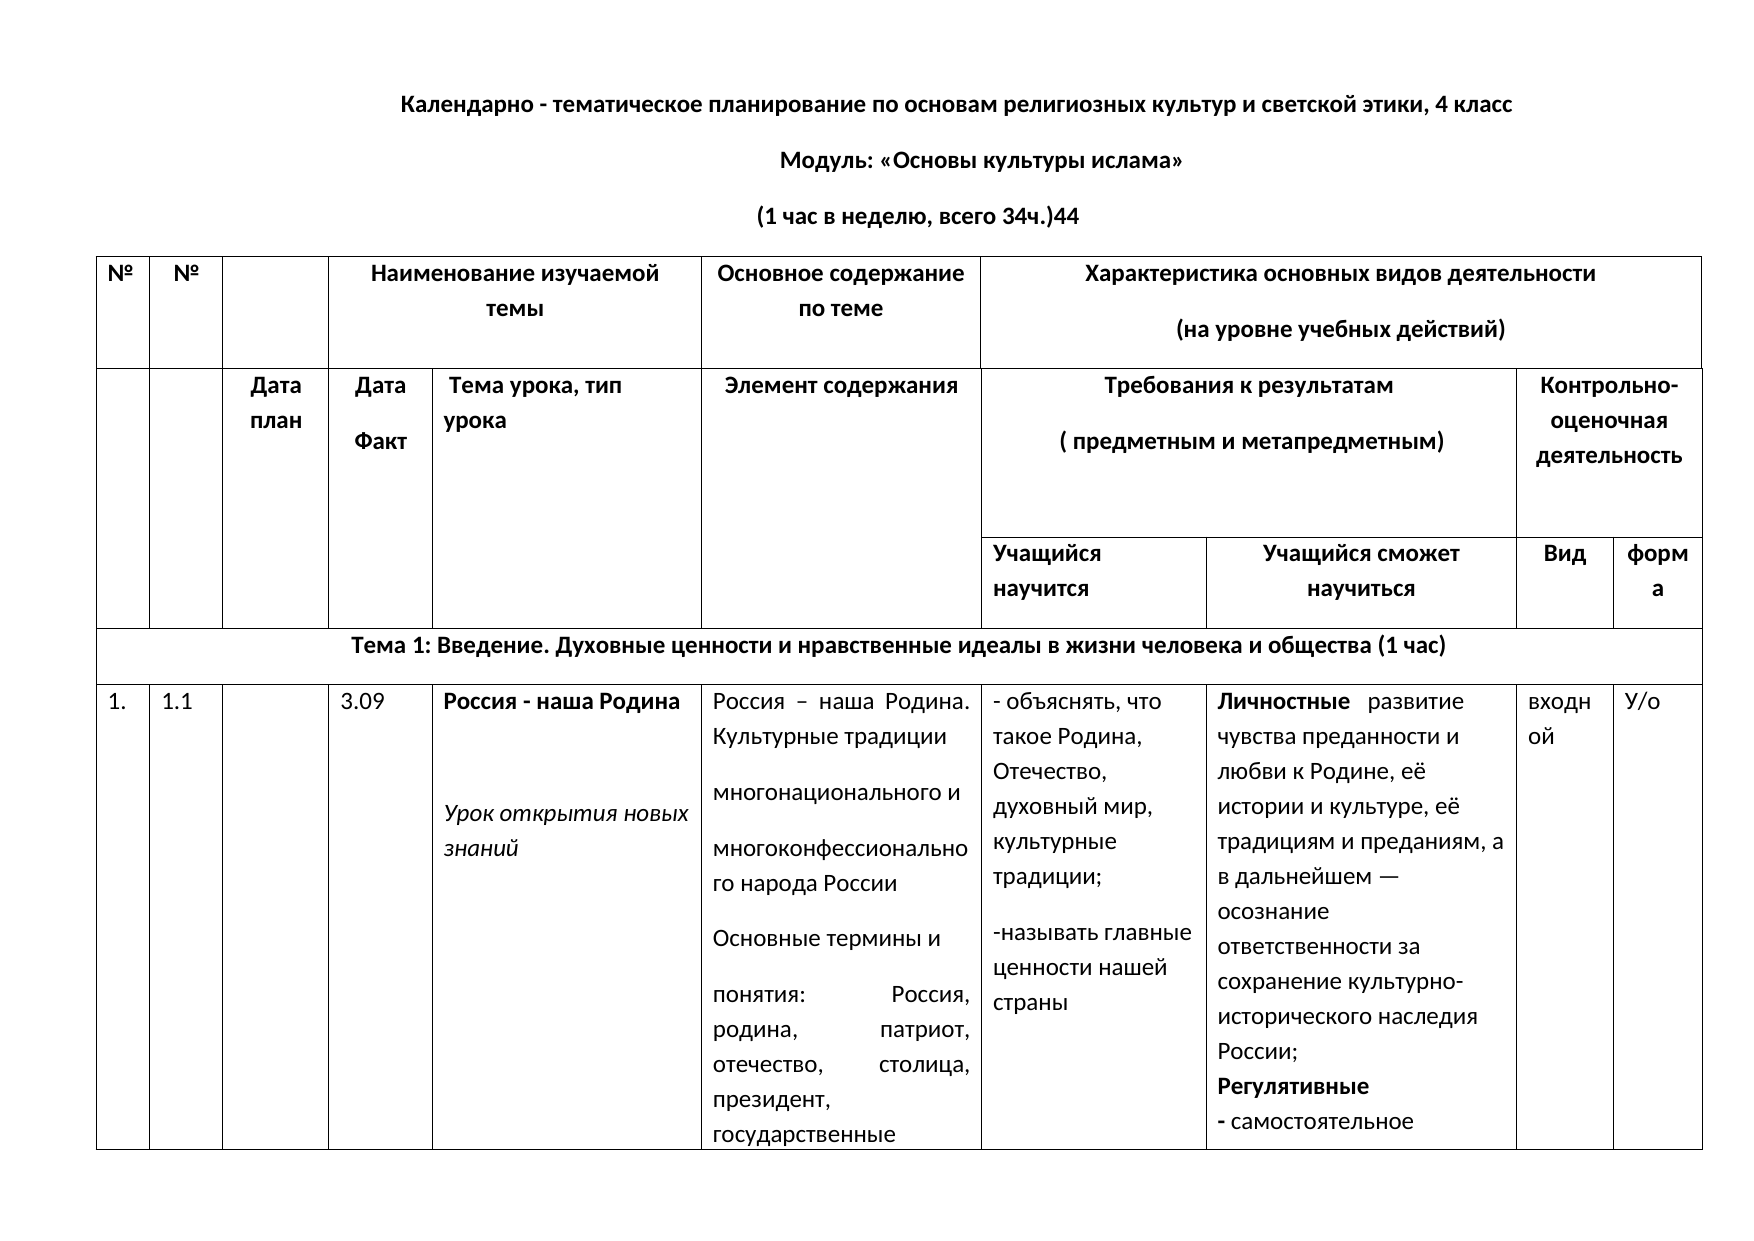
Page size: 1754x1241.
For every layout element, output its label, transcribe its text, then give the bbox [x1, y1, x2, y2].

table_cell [702, 685, 981, 1149]
table_cell форма [1614, 538, 1702, 628]
table_header Характеристика основных видов деятельности (на уровне учебных действий) [981, 257, 1701, 368]
table_cell Элемент содержания [702, 369, 981, 628]
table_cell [433, 685, 701, 1149]
table_cell Учащийся сможет научиться [1207, 538, 1516, 628]
table_header Основное содержание по теме [702, 257, 980, 368]
table_cell [223, 685, 328, 1149]
table_cell Дата Факт [329, 369, 432, 628]
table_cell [1207, 685, 1516, 1149]
table_header [223, 257, 328, 368]
text Календарно - тематическое планирование по основам религиозных культур и светской этики, 4 класс [118, 89, 1680, 119]
table_cell Тема 1: Введение. Духовные ценности и нравственные идеалы в жизни человека и общества (1 час) [97, 629, 1702, 684]
table_cell Требования к результатам ( предметным и метапредметным) [982, 369, 1516, 537]
table_cell Учащийся научится [982, 538, 1206, 628]
table_cell Тема урока, тип урока [433, 369, 701, 628]
table_cell Дата план [223, 369, 328, 628]
table_cell 3.09 [329, 685, 432, 1149]
table_header № [150, 257, 222, 368]
table_cell Вид [1517, 538, 1613, 628]
table_cell Контрольно-оценочная деятельность [1517, 369, 1702, 537]
table_header Наименование изучаемой темы [329, 257, 701, 368]
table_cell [982, 685, 1206, 1149]
table_cell входной [1517, 685, 1613, 1149]
text (1 час в неделю, всего 34ч.)44 [156, 200, 1680, 231]
text Модуль: «Основы культуры ислама» [118, 144, 1680, 175]
table_cell [97, 369, 149, 628]
table_header № [97, 257, 149, 368]
table_cell 1.1 [150, 685, 222, 1149]
table_cell 1. [97, 685, 149, 1149]
table_cell [150, 369, 222, 628]
table_cell У/о [1614, 685, 1702, 1149]
